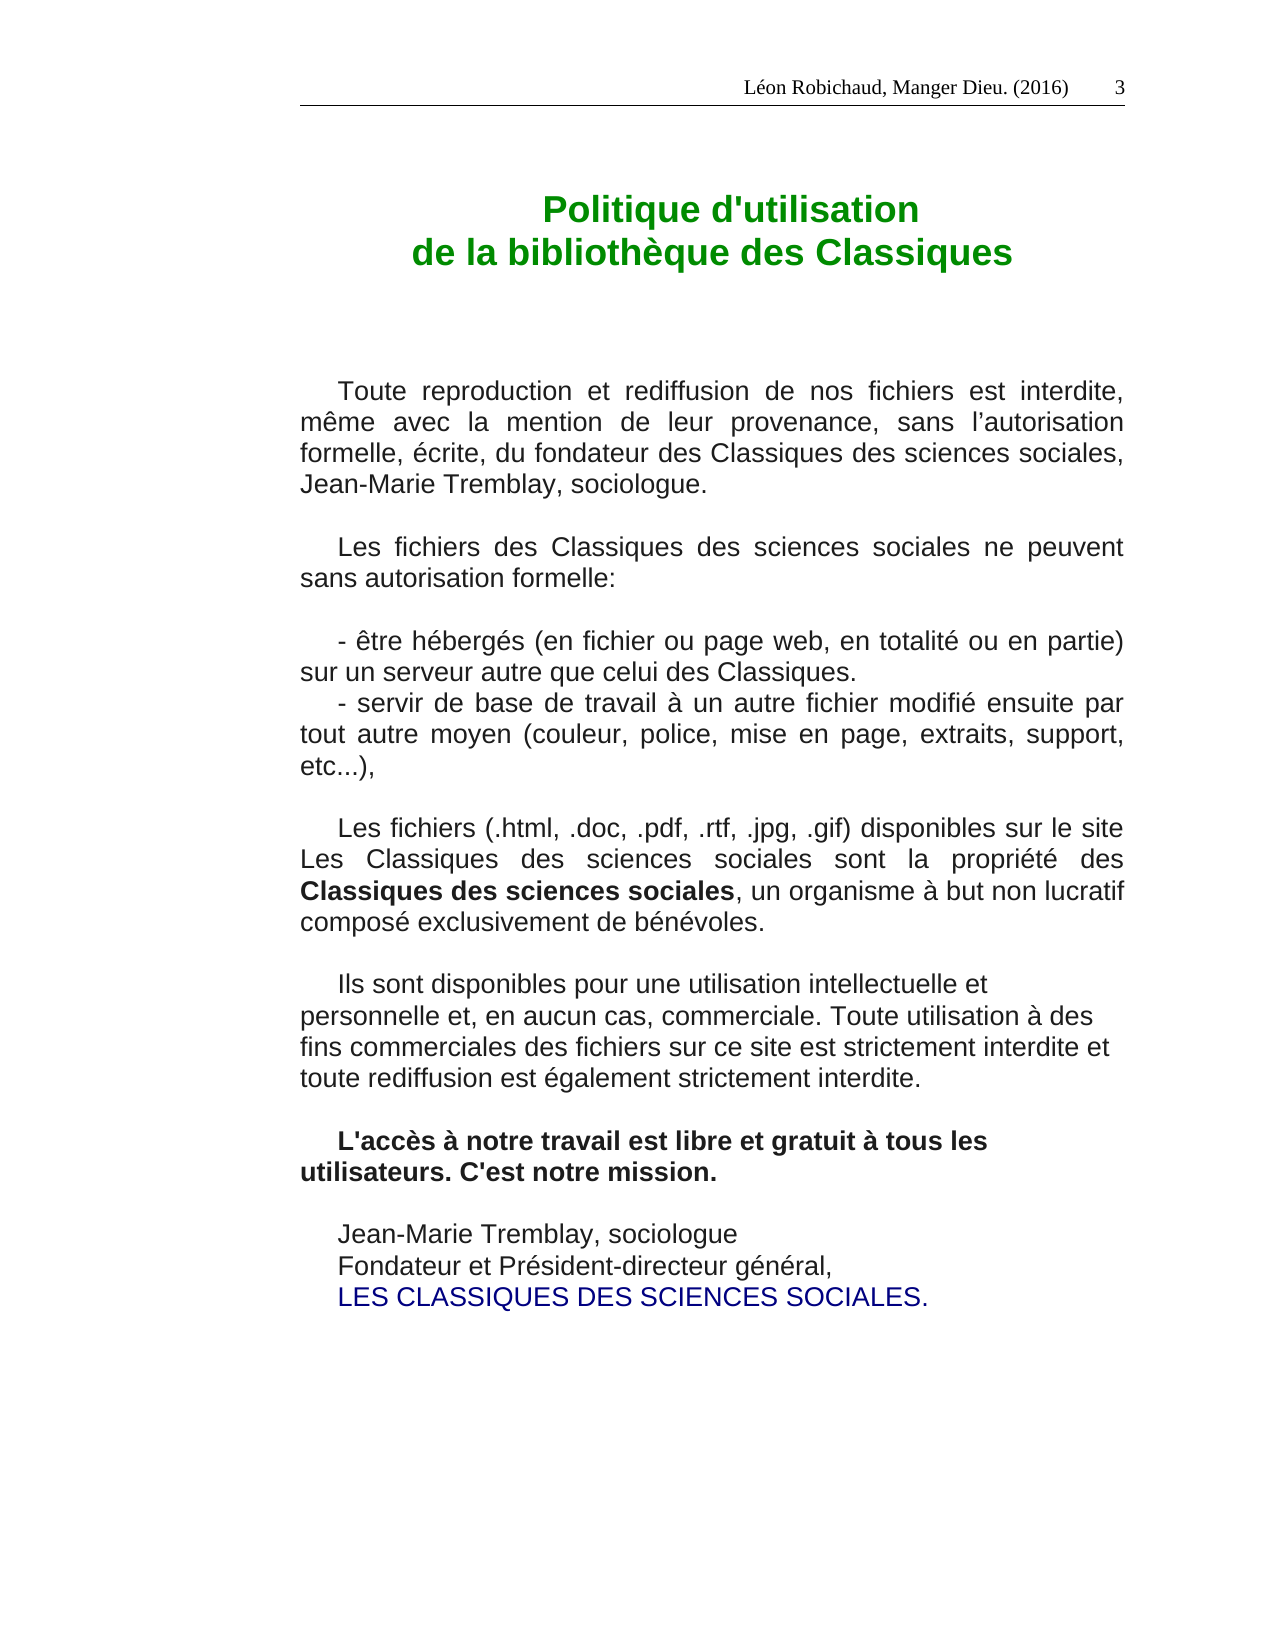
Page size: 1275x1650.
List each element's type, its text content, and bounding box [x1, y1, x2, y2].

text L'accès à notre travail est libre et gratuit à tous les utilisateurs. C'est notre mission. [300, 1125, 1125, 1187]
text LES CLASSIQUES DES SCIENCES SOCIALES. [300, 1281, 1125, 1312]
text Les fichiers des Classiques des sciences sociales ne peuvent sans autorisation formelle: [300, 531, 1125, 593]
text - servir de base de travail à un autre fichier modifié ensuite par tout autre moyen (couleur, police, mise en page, extraits, support, etc...), [300, 687, 1125, 781]
text - être hébergés (en fichier ou page web, en totalité ou en partie) sur un serveur autre que celui des Classiques. [300, 625, 1125, 687]
text Ils sont disponibles pour une utilisation intellectuelle et personnelle et, en aucun cas, commerciale. Toute utilisation à des fins commerciales des fichiers sur ce site est strictement interdite et toute rediffusion est également strictement interdite. [300, 968, 1125, 1093]
text Politique d'utilisation de la bibliothèque des Classiques [300, 187, 1125, 274]
text Toute reproduction et rediffusion de nos fichiers est interdite, même avec la mention de leur provenance, sans l’autorisation formelle, écrite, du fondateur des Classiques des sciences sociales, Jean-Marie Tremblay, sociologue. [300, 375, 1125, 500]
text Jean-Marie Tremblay, sociologue [300, 1218, 1125, 1250]
text Les fichiers (.html, .doc, .pdf, .rtf, .jpg, .gif) disponibles sur le site Les Classiques des sciences sociales sont la propriété des Classiques des sciences sociales, un organisme à but non lucratif composé exclusivement de bénévoles. [300, 812, 1125, 937]
text Fondateur et Président-directeur général, [300, 1250, 1125, 1281]
